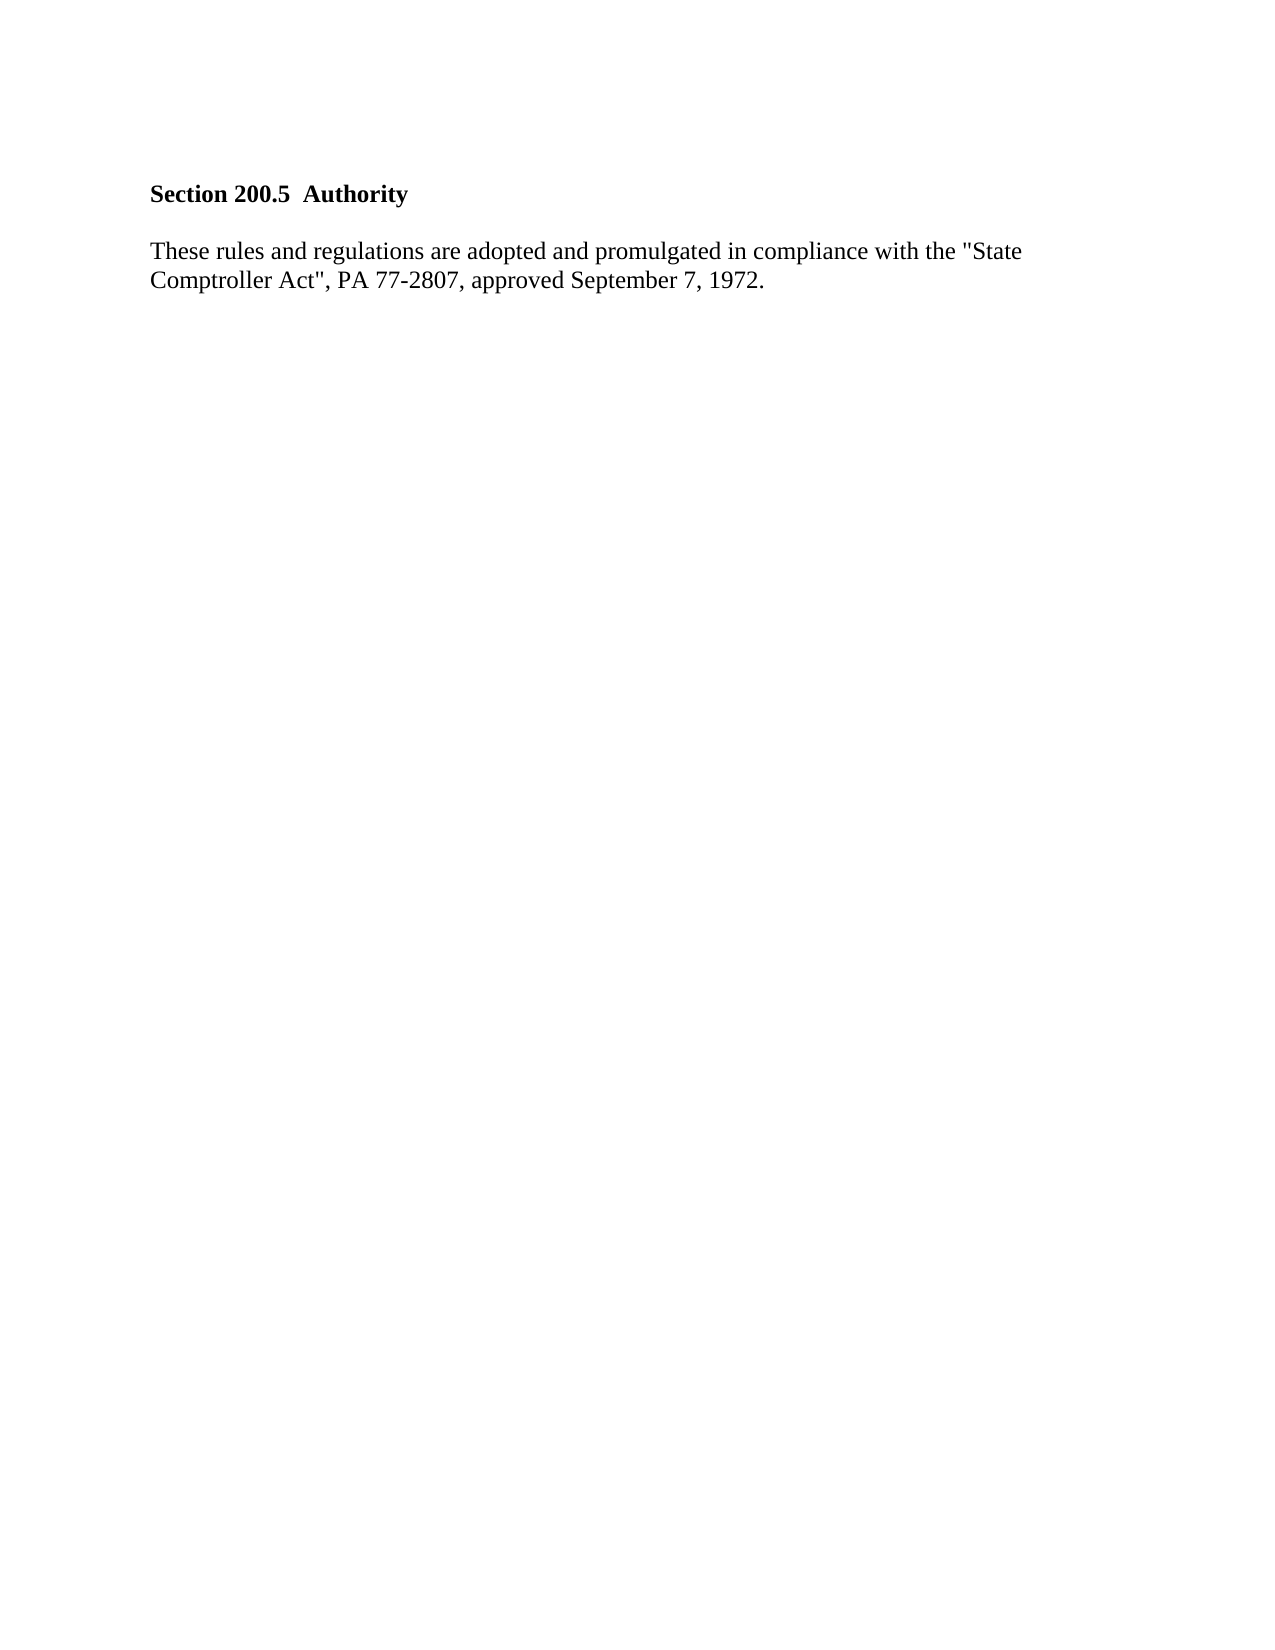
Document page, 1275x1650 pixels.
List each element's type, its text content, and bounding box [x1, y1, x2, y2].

text Section 200.5 Authority [150, 179, 1125, 207]
text These rules and regulations are adopted and promulgated in compliance with the "State Comptroller Act", PA 77-2807, approved September 7, 1972. [150, 236, 1125, 294]
